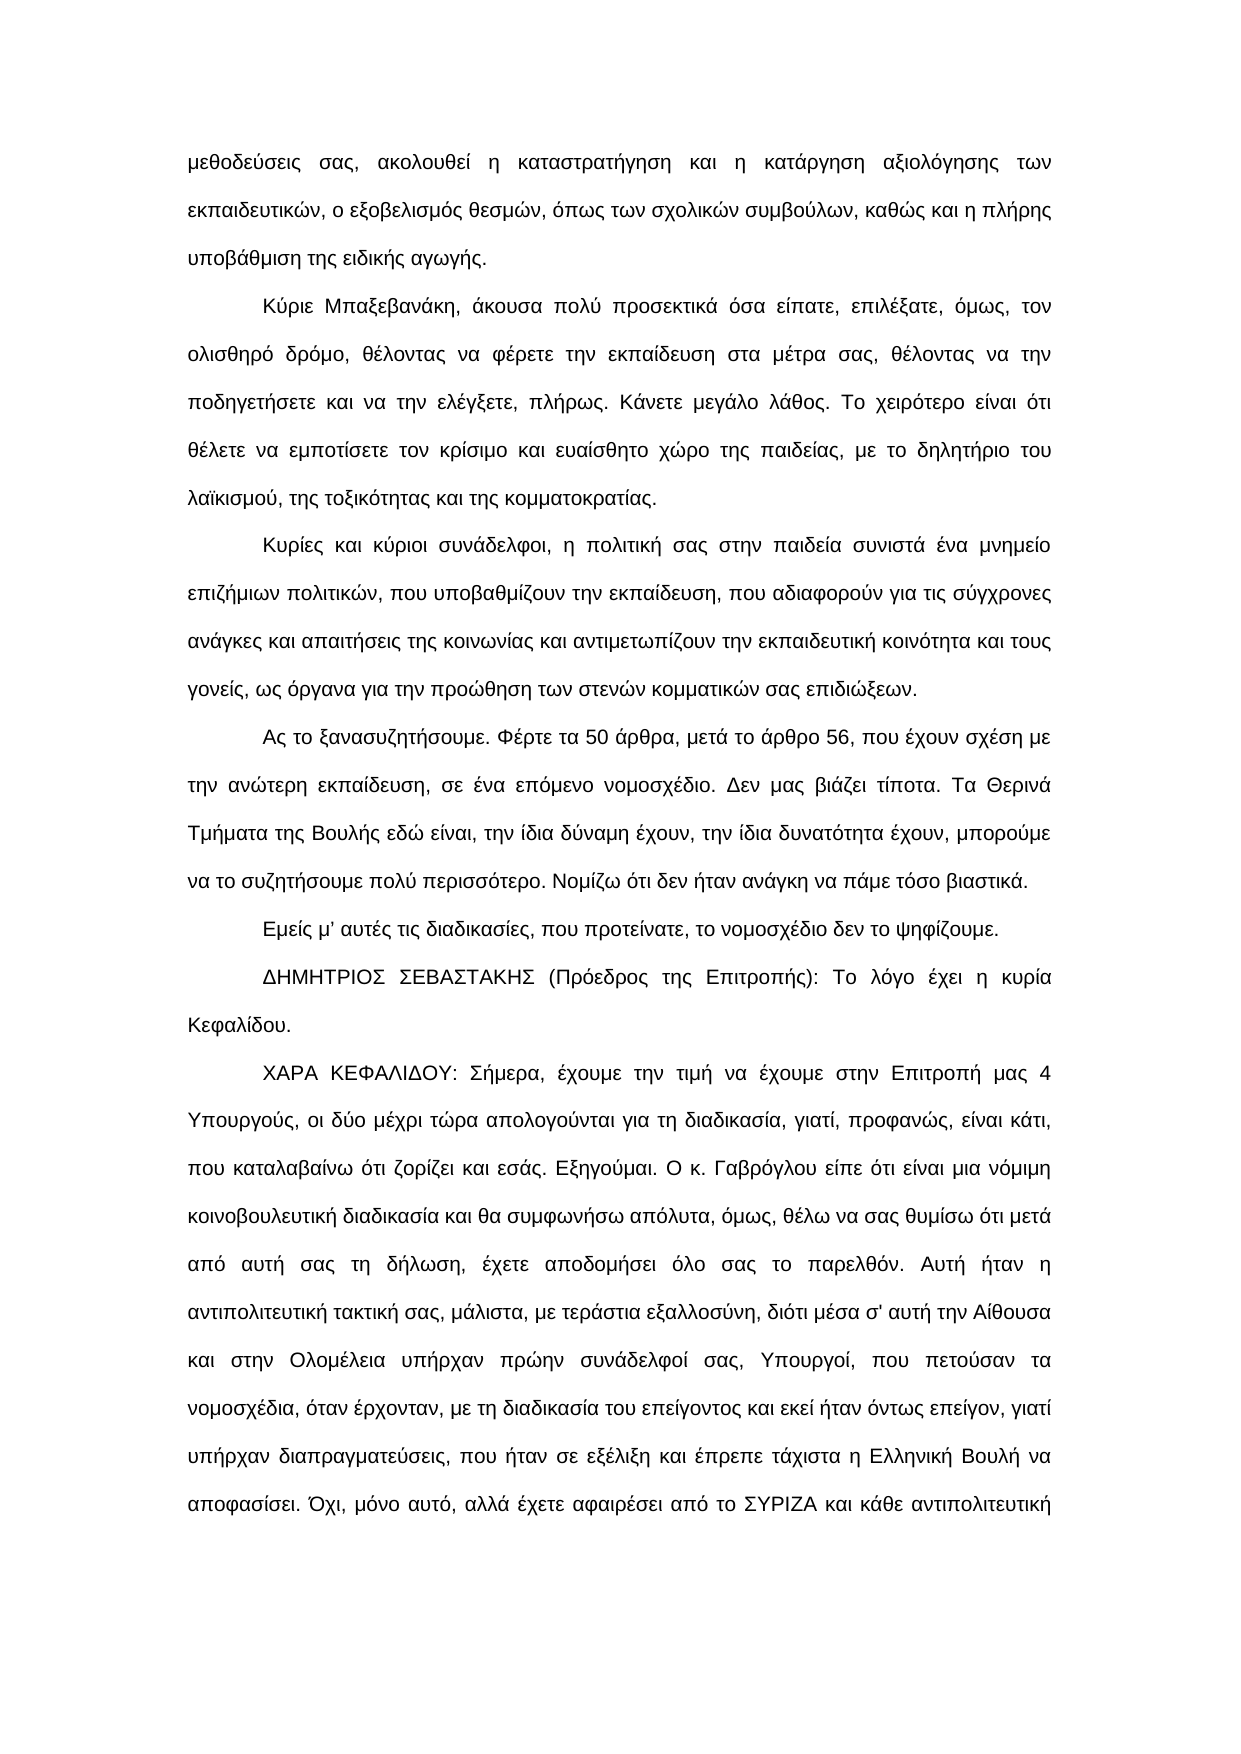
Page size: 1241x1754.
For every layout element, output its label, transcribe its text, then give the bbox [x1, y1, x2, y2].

text Εμείς μ’ αυτές τις διαδικασίες, που προτείνατε, το νομοσχέδιο δεν το ψηφίζουμε. [187, 917, 1053, 941]
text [187, 1060, 1053, 1516]
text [187, 150, 1053, 270]
text Κύριε Μπαξεβανάκη, άκουσα πολύ προσεκτικά όσα είπατε, επιλέξατε, όμως, τον ολισθηρό δρόμο, θέλοντας να φέρετε την εκπαίδευση στα μέτρα σας, θέλοντας να την ποδηγετήσετε και να την ελέγξετε, πλήρως. Κάνετε μεγάλο λάθος. Το χειρότερο είναι ότι θέλετε να εμποτίσετε τον κρίσιμο και ευαίσθητο χώρο της παιδείας, με το δηλητήριο του λαϊκισμού, της τοξικότητας και της κομματοκρατίας. [187, 294, 1053, 509]
text Ας το ξανασυζητήσουμε. Φέρτε τα 50 άρθρα, μετά το άρθρο 56, που έχουν σχέση με την ανώτερη εκπαίδευση, σε ένα επόμενο νομοσχέδιο. Δεν μας βιάζει τίποτα. Τα Θερινά Τμήματα της Βουλής εδώ είναι, την ίδια δύναμη έχουν, την ίδια δυνατότητα έχουν, μπορούμε να το συζητήσουμε πολύ περισσότερο. Νομίζω ότι δεν ήταν ανάγκη να πάμε τόσο βιαστικά. [187, 725, 1053, 893]
text ΔΗΜΗΤΡΙΟΣ ΣΕΒΑΣΤΑΚΗΣ (Πρόεδρος της Επιτροπής): Το λόγο έχει η κυρία Κεφαλίδου. [187, 964, 1053, 1036]
text Κυρίες και κύριοι συνάδελφοι, η πολιτική σας στην παιδεία συνιστά ένα μνημείο επιζήμιων πολιτικών, που υποβαθμίζουν την εκπαίδευση, που αδιαφορούν για τις σύγχρονες ανάγκες και απαιτήσεις της κοινωνίας και αντιμετωπίζουν την εκπαιδευτική κοινότητα και τους γονείς, ως όργανα για την προώθηση των στενών κομματικών σας επιδιώξεων. [187, 533, 1053, 701]
